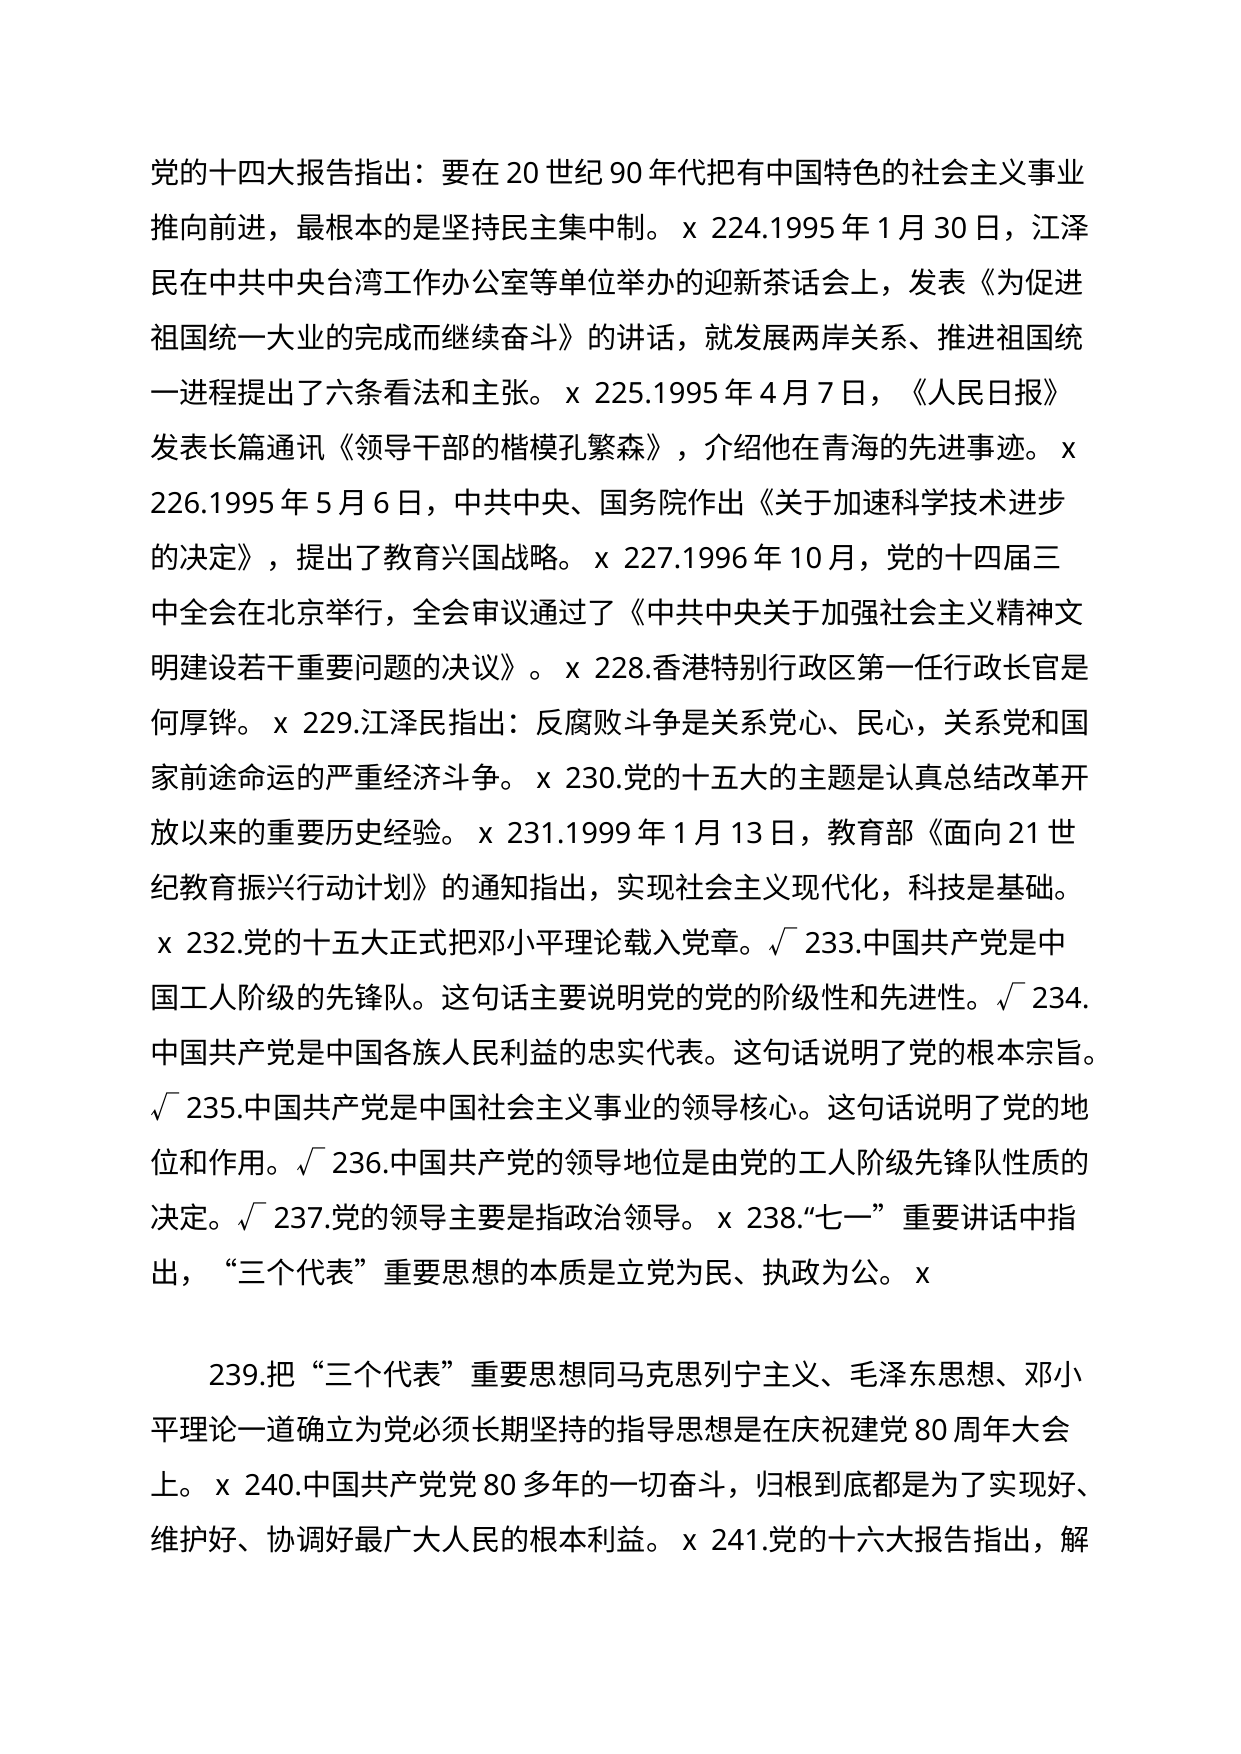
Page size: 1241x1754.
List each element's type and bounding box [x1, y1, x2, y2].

text [150, 1351, 1090, 1558]
text [150, 150, 1090, 1292]
